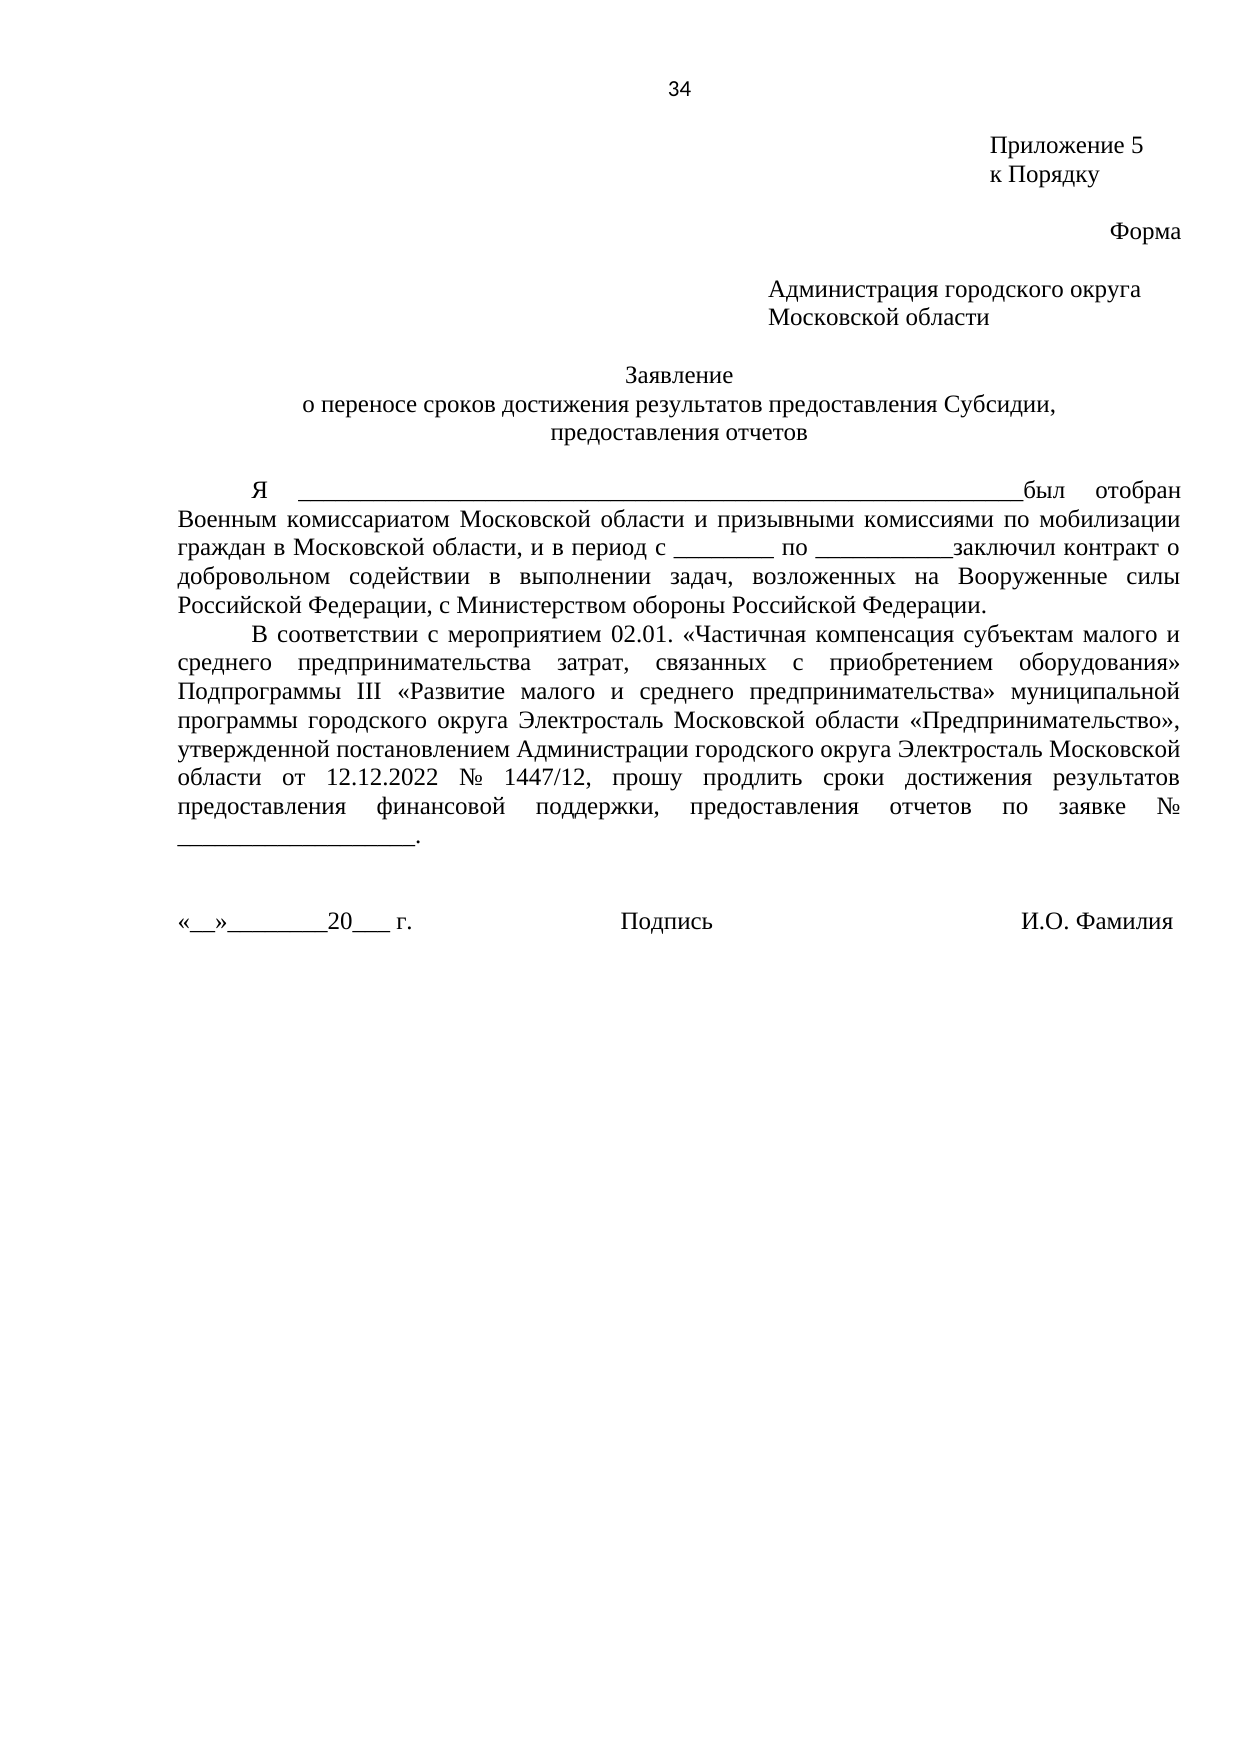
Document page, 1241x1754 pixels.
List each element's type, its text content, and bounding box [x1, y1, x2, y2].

text В соответствии с мероприятием 02.01. «Частичная компенсация субъектам малого и среднего предпринимательства затрат, связанных с приобретением оборудования» Подпрограммы III «Развитие малого и среднего предпринимательства» муниципальной программы городского округа Электросталь Московской области «Предпринимательство», утвержденной постановлением Администрации городского округа Электросталь Московской области от 12.12.2022 № 1447/12, прошу продлить сроки достижения результатов предоставления финансовой поддержки, предоставления отчетов по заявке № ___________________. [177, 619, 1181, 849]
text Приложение 5 [177, 130, 1181, 159]
text Форма [177, 216, 1181, 245]
text Администрация городского округа Московской области [768, 274, 1181, 331]
text Заявление [177, 360, 1181, 389]
text Я __________________________________________________________был отобран Военным комиссариатом Московской области и призывными комиссиями по мобилизации граждан в Московской области, и в период с ________ по ___________заключил контракт о добровольном содействии в выполнении задач, возложенных на Вооруженные силы Российской Федерации, с Министерством обороны Российской Федерации. [177, 475, 1181, 619]
text к Порядку [768, 159, 1181, 187]
text «__»________20___ г. Подпись И.О. Фамилия [177, 906, 1181, 935]
text о переносе сроков достижения результатов предоставления Субсидии, предоставления отчетов [177, 389, 1181, 446]
